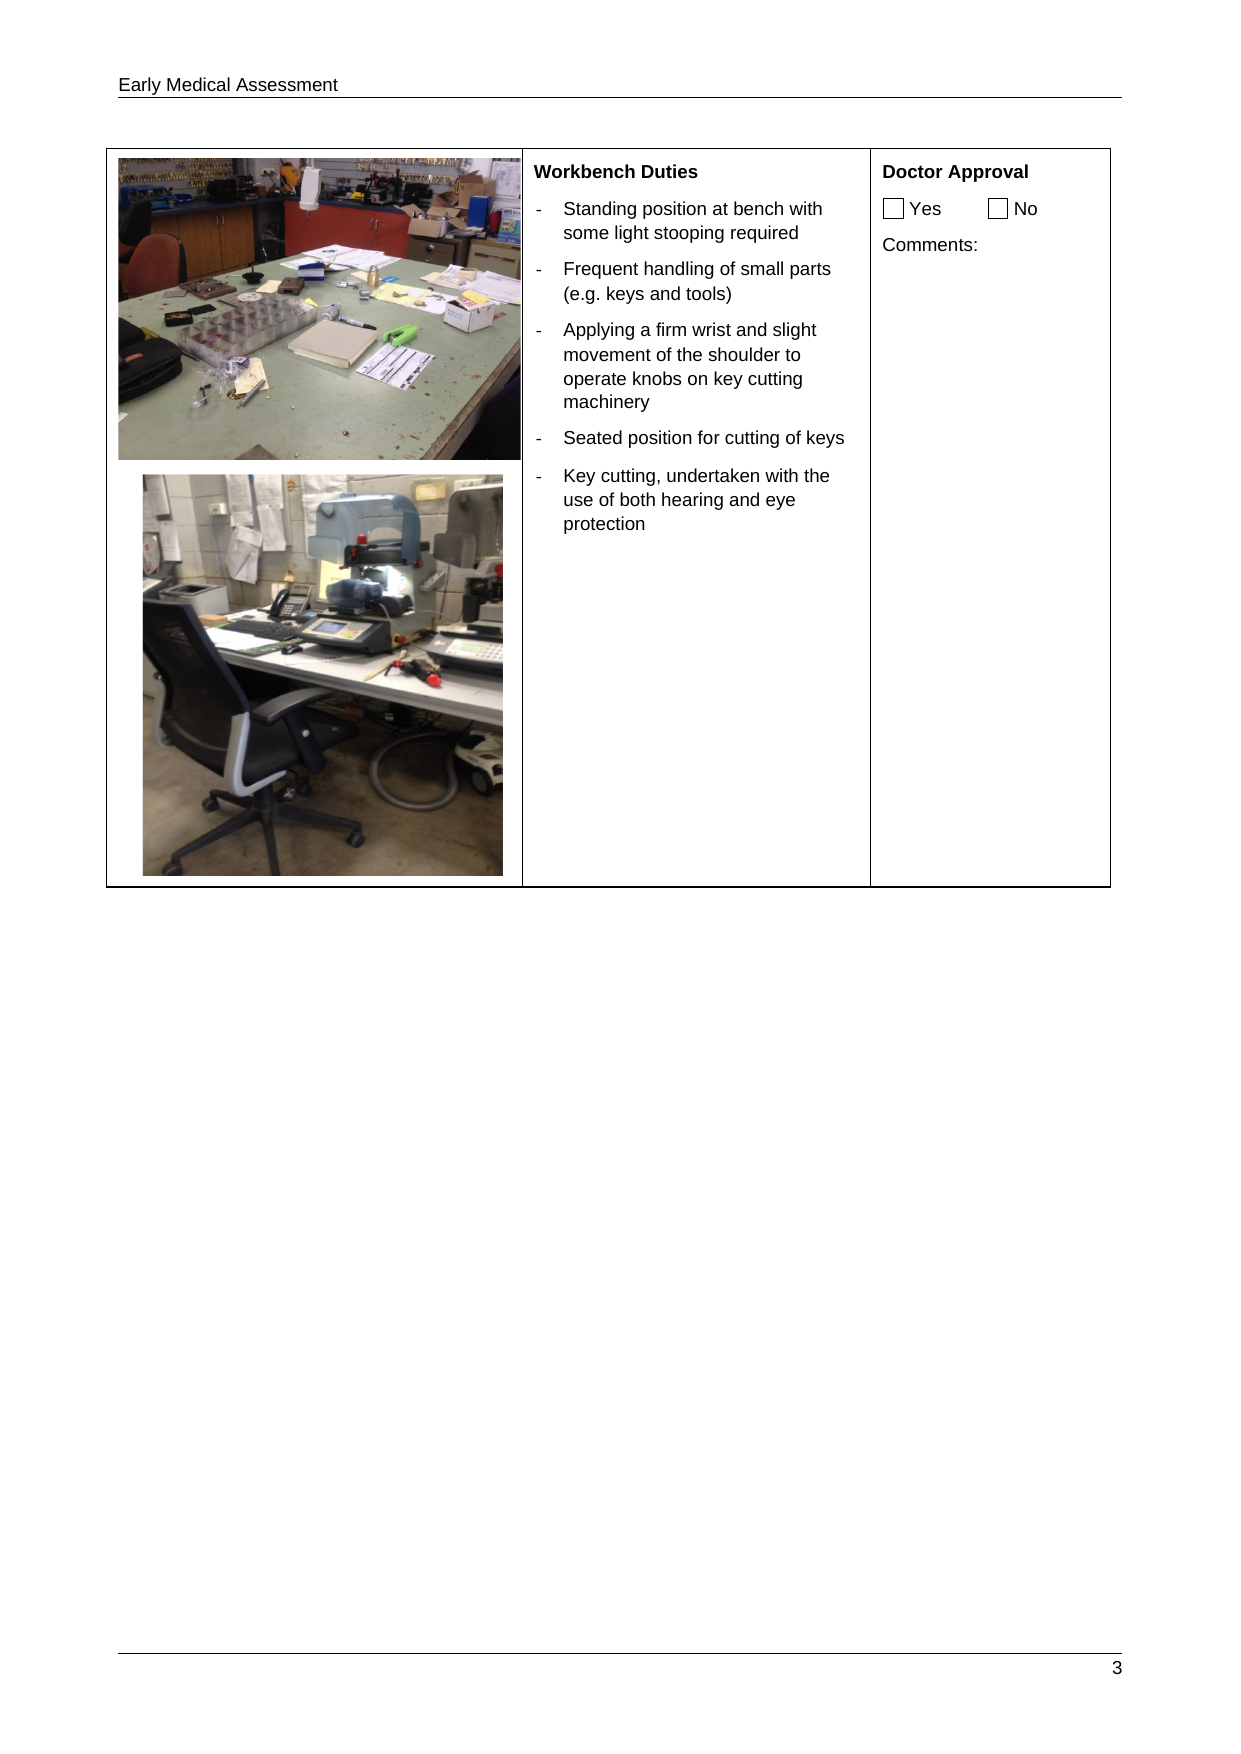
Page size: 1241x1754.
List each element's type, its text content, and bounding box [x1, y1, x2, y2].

table_cell [107, 149, 522, 886]
picture [118, 158, 521, 460]
picture [143, 475, 503, 876]
table_cell Workbench Duties Standing position at bench with some light stooping required Frequent handling of small parts (e.g. keys and tools) Applying a firm wrist and slight movement of the shoulder to operate knobs on key cutting machinery Seated position for cutting of keys Key cutting, undertaken with the use of both hearing and eye protection [523, 149, 870, 886]
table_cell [871, 149, 1110, 886]
